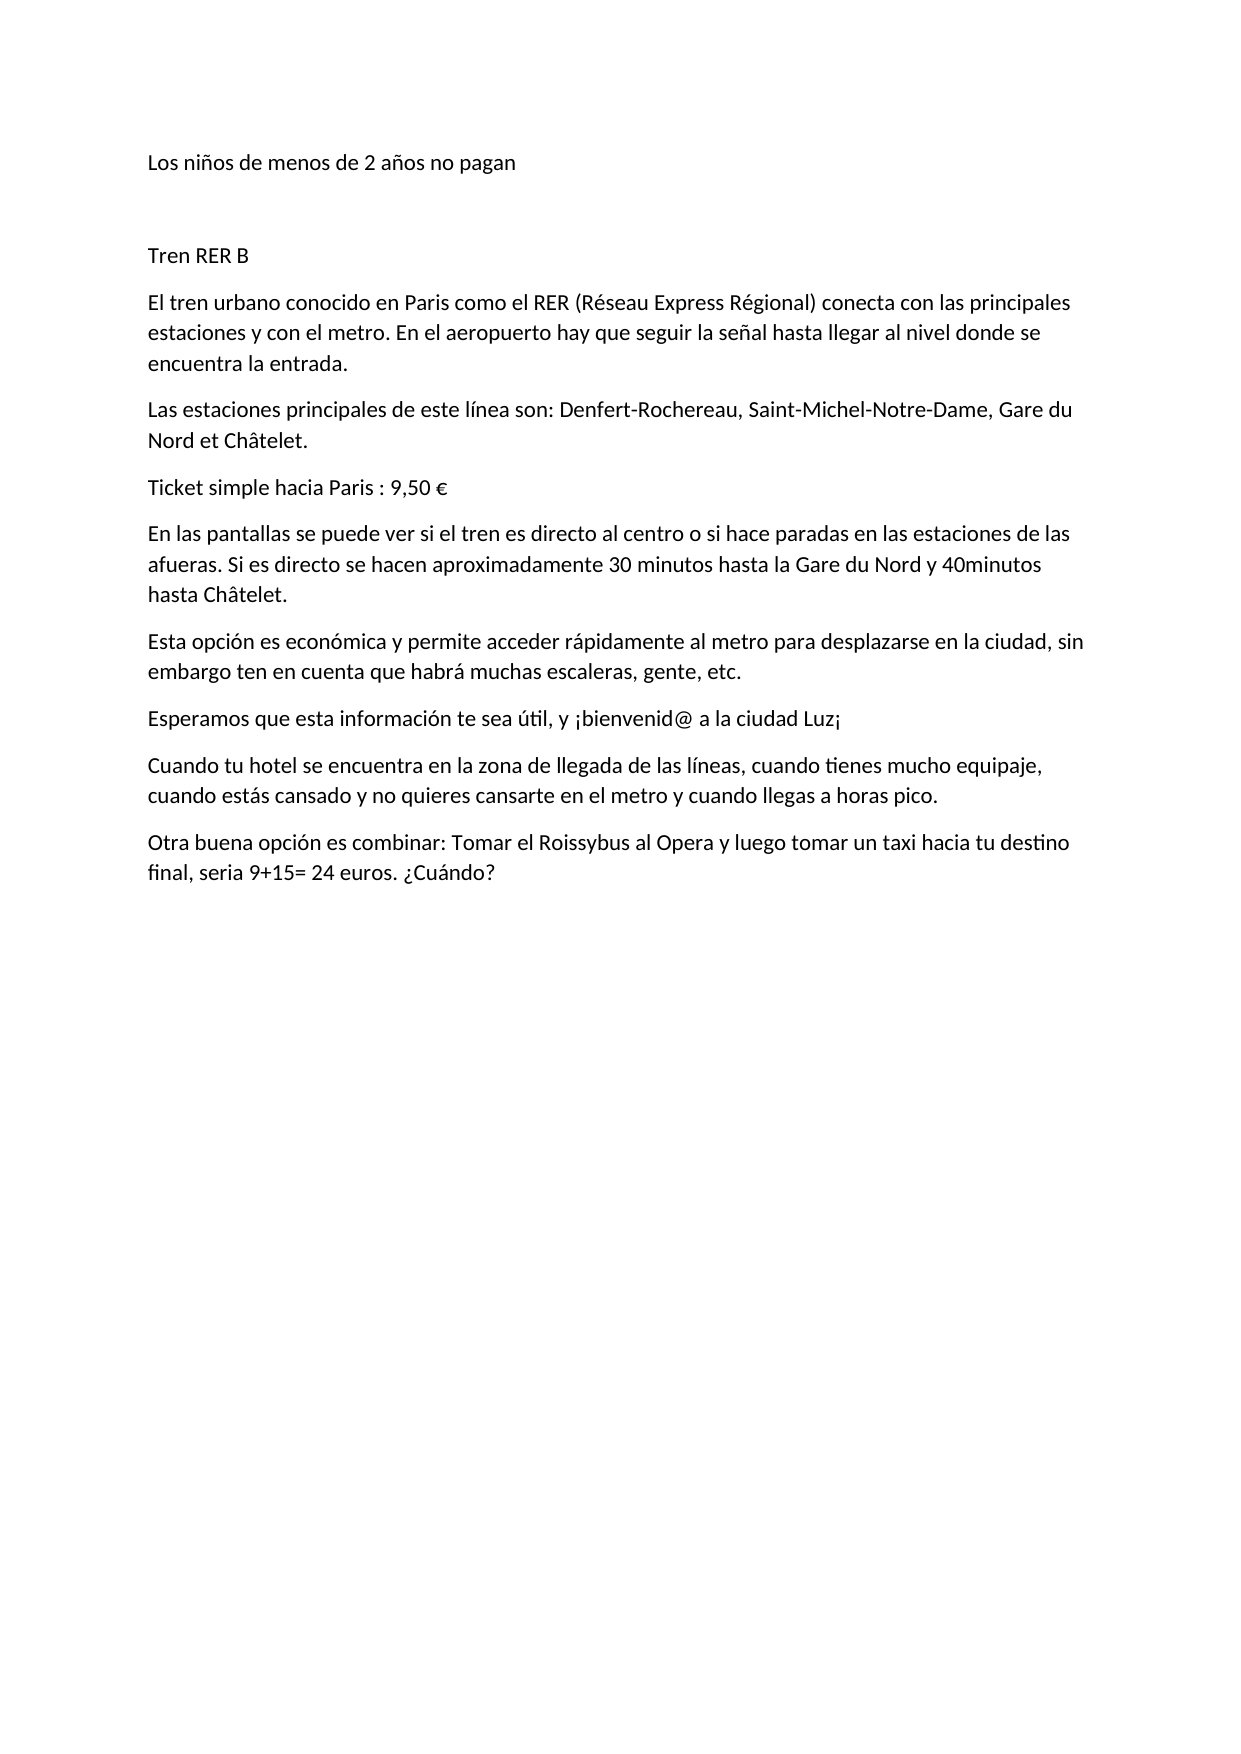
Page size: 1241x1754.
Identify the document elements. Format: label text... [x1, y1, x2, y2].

text Esperamos que esta información te sea útil, y ¡bienvenid@ a la ciudad Luz¡ [148, 704, 1093, 732]
text Ticket simple hacia Paris : 9,50 € [148, 473, 1093, 501]
text Esta opción es económica y permite acceder rápidamente al metro para desplazarse en la ciudad, sin embargo ten en cuenta que habrá muchas escaleras, gente, etc. [148, 627, 1093, 685]
text En las pantallas se puede ver si el tren es directo al centro o si hace paradas en las estaciones de las afueras. Si es directo se hacen aproximadamente 30 minutos hasta la Gare du Nord y 40minutos hasta Châtelet. [148, 519, 1093, 608]
text Cuando tu hotel se encuentra en la zona de llegada de las líneas, cuando tienes mucho equipaje, cuando estás cansado y no quieres cansarte en el metro y cuando llegas a horas pico. [148, 751, 1093, 809]
text Las estaciones principales de este línea son: Denfert-Rochereau, Saint-Michel-Notre-Dame, Gare du Nord et Châtelet. [148, 396, 1093, 454]
text El tren urbano conocido en Paris como el RER (Réseau Express Régional) conecta con las principales estaciones y con el metro. En el aeropuerto hay que seguir la señal hasta llegar al nivel donde se encuentra la entrada. [148, 288, 1093, 377]
text Los niños de menos de 2 años no pagan [148, 148, 1093, 176]
text Tren RER B [148, 241, 1093, 269]
text Otra buena opción es combinar: Tomar el Roissybus al Opera y luego tomar un taxi hacia tu destino final, seria 9+15= 24 euros. ¿Cuándo? [148, 828, 1093, 886]
